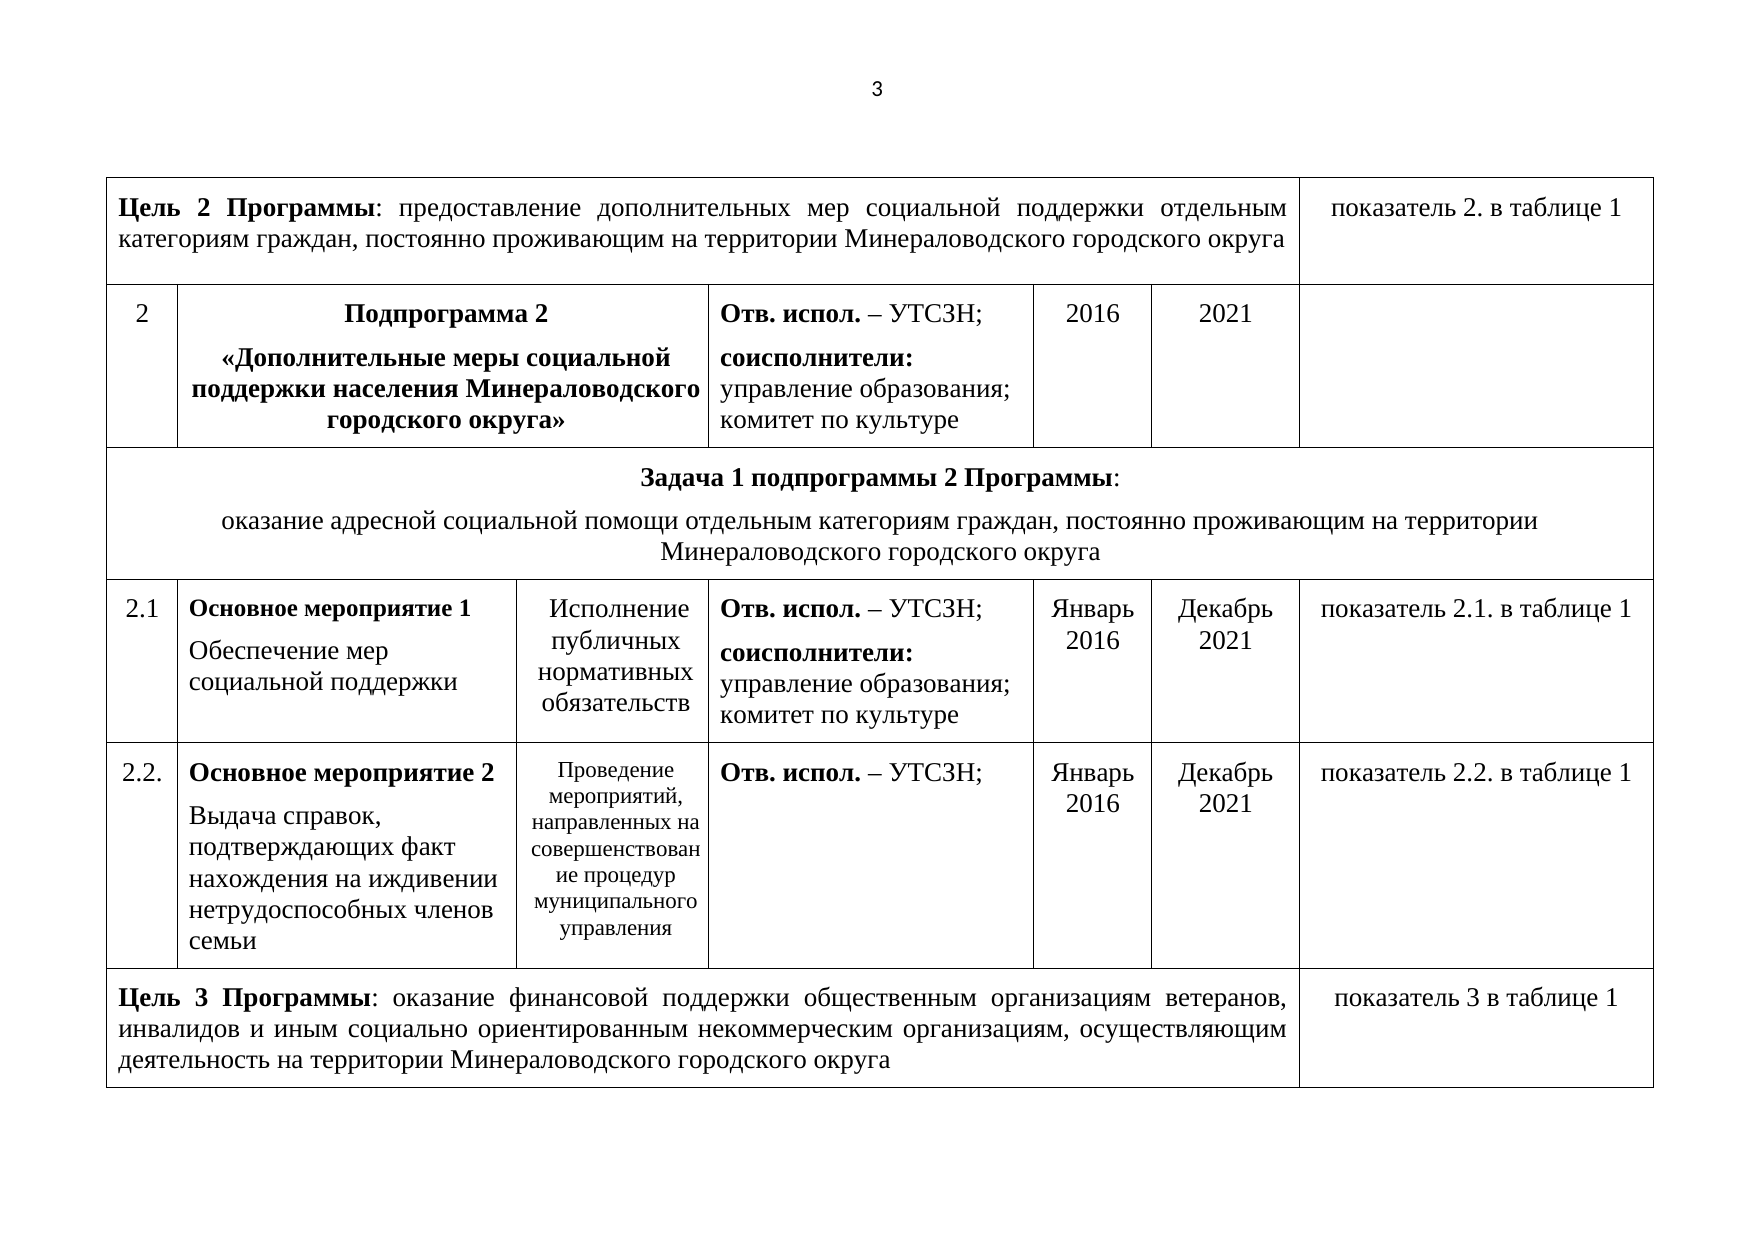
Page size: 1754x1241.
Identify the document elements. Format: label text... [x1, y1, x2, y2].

table_cell Основное мероприятие 2 Выдача справок, подтверждающих факт нахождения на иждивении нетрудоспособных членов семьи [178, 743, 516, 968]
table_cell 2016 [1034, 285, 1151, 447]
table_cell 2 [107, 285, 177, 447]
table_cell Цель 2 Программы: предоставление дополнительных мер социальной поддержки отдельным категориям граждан, постоянно проживающим на территории Минераловодского городского округа [107, 178, 1299, 284]
table_cell 2.1 [107, 580, 177, 742]
table_cell Проведение мероприятий, направленных на совершенствование процедур муниципального управления [517, 743, 708, 968]
table_cell Декабрь 2021 [1152, 743, 1299, 968]
table_cell Основное мероприятие 1 Обеспечение мер социальной поддержки [178, 580, 516, 742]
table_cell показатель 2.2. в таблице 1 [1300, 743, 1653, 968]
table_cell [1300, 285, 1653, 447]
table_cell Подпрограмма 2 «Дополнительные меры социальной поддержки населения Минераловодского городского округа» [178, 285, 708, 447]
table_cell Январь 2016 [1034, 743, 1151, 968]
table_cell показатель 3 в таблице 1 [1300, 969, 1653, 1087]
table_cell Декабрь 2021 [1152, 580, 1299, 742]
table_cell Задача 1 подпрограммы 2 Программы: оказание адресной социальной помощи отдельным категориям граждан, постоянно проживающим на территории Минераловодского городского округа [107, 448, 1653, 579]
table_cell 2021 [1152, 285, 1299, 447]
table_cell Отв. испол. – УТСЗН; соисполнители: управление образования; комитет по культуре [709, 285, 1033, 447]
table_cell показатель 2. в таблице 1 [1300, 178, 1653, 284]
table_cell 2.2. [107, 743, 177, 968]
table_cell Отв. испол. – УТСЗН; [709, 743, 1033, 968]
table_cell Цель 3 Программы: оказание финансовой поддержки общественным организациям ветеранов, инвалидов и иным социально ориентированным некоммерческим организациям, осуществляющим деятельность на территории Минераловодского городского округа [107, 969, 1299, 1087]
table_cell Исполнение публичных нормативных обязательств [517, 580, 708, 742]
table_cell Январь 2016 [1034, 580, 1151, 742]
table_cell показатель 2.1. в таблице 1 [1300, 580, 1653, 742]
table_cell Отв. испол. – УТСЗН; соисполнители: управление образования; комитет по культуре [709, 580, 1033, 742]
